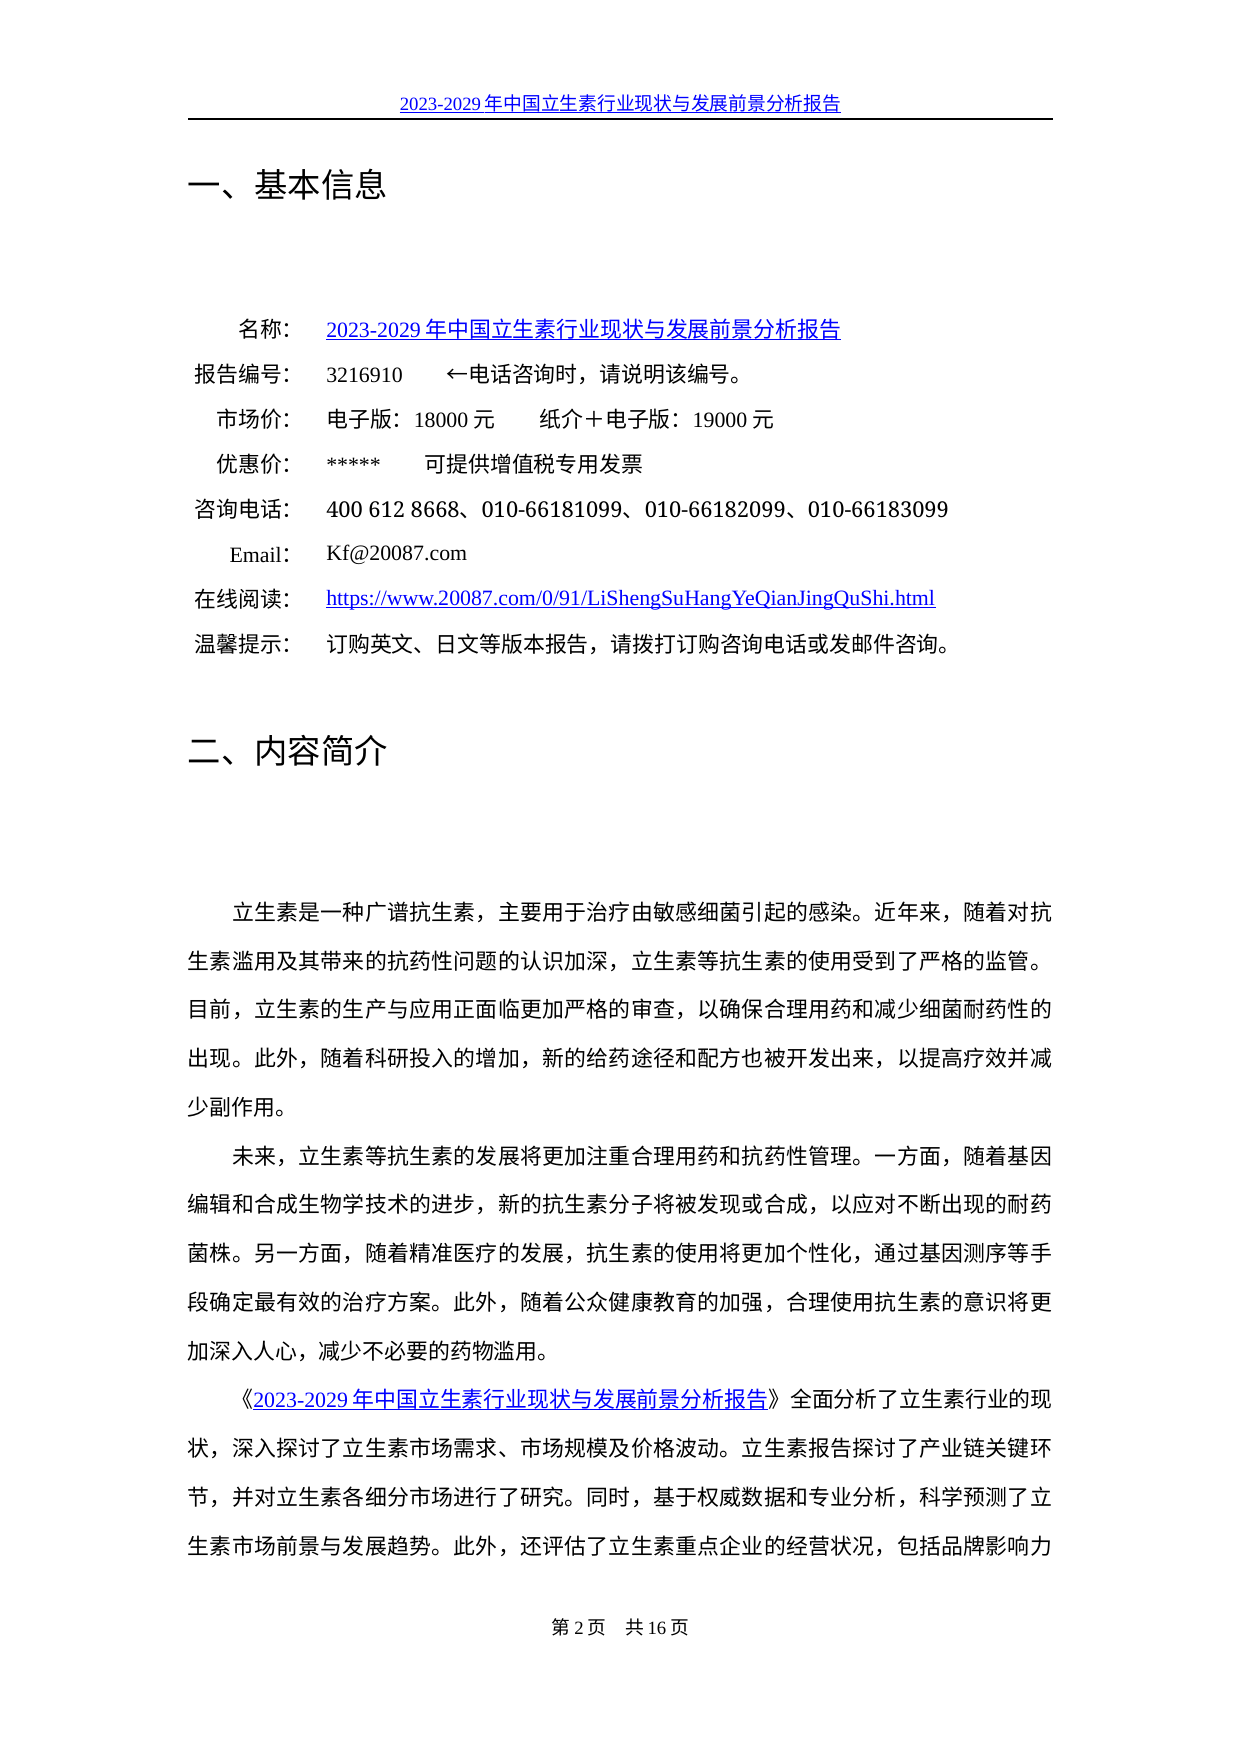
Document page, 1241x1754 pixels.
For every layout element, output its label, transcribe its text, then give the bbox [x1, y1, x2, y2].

table_cell [315, 582, 1073, 627]
title 二、内容简介 [187, 717, 1053, 782]
table_header 名称： [167, 312, 315, 357]
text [187, 894, 1053, 1561]
table_cell 在线阅读： [167, 582, 315, 627]
table_cell 电子版：18000 元 纸介＋电子版：19000 元 [315, 402, 1073, 447]
table_cell Email： [167, 537, 315, 582]
table_cell 400 612 8668、010-66181099、010-66182099、010-66183099 [315, 492, 1073, 537]
table_cell ***** 可提供增值税专用发票 [315, 447, 1073, 492]
table_cell 优惠价： [167, 447, 315, 492]
table_cell 温馨提示： [167, 627, 315, 672]
table_cell 3216910 ←电话咨询时，请说明该编号。 [315, 357, 1073, 402]
table_cell Kf@20087.com [315, 537, 1073, 582]
table_cell 咨询电话： [167, 492, 315, 537]
title 一、基本信息 [187, 150, 1053, 215]
table_cell 订购英文、日文等版本报告，请拨打订购咨询电话或发邮件咨询。 [315, 627, 1073, 672]
table_cell 报告编号： [167, 357, 315, 402]
table_header 2023-2029年中国立生素行业现状与发展前景分析报告 [315, 312, 1073, 357]
table_cell 市场价： [167, 402, 315, 447]
